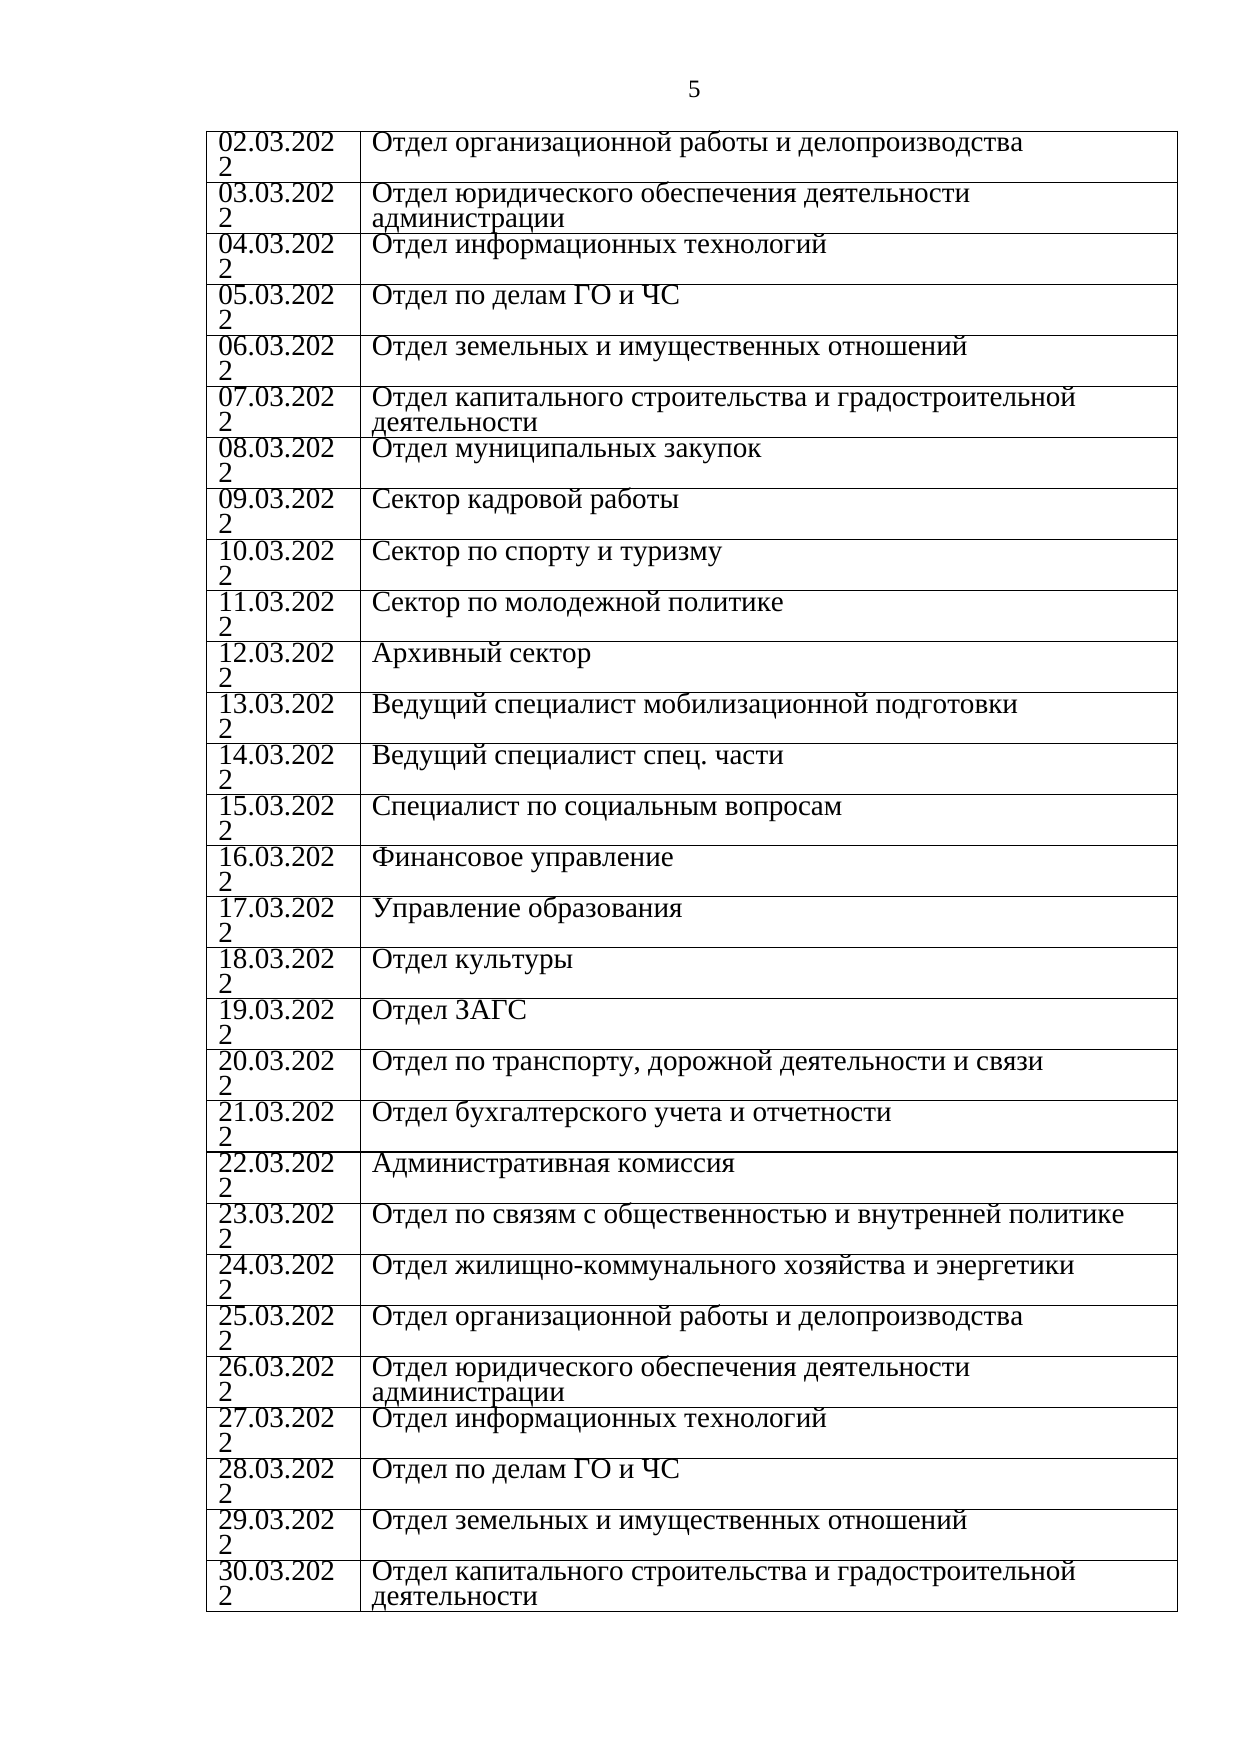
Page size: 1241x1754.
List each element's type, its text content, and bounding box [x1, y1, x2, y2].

table_cell 25.03.2022 [207, 1306, 360, 1356]
table_cell 27.03.2022 [207, 1408, 360, 1458]
table_cell Сектор по спорту и туризму [361, 540, 1177, 590]
table_cell 18.03.2022 [207, 948, 360, 998]
table_cell Отдел капитального строительства и градостроительной деятельности [361, 387, 1177, 437]
table_cell Отдел организационной работы и делопроизводства [361, 1306, 1177, 1356]
table_cell Отдел ЗАГС [361, 999, 1177, 1049]
table_cell Управление образования [361, 897, 1177, 947]
table_cell Отдел жилищно-коммунального хозяйства и энергетики [361, 1255, 1177, 1304]
table_cell 17.03.2022 [207, 897, 360, 947]
table_cell 30.03.2022 [207, 1561, 360, 1611]
table_cell Ведущий специалист мобилизационной подготовки [361, 693, 1177, 743]
table_cell 05.03.2022 [207, 285, 360, 335]
table_cell Отдел юридического обеспечения деятельности администрации [361, 183, 1177, 233]
table_cell Отдел по транспорту, дорожной деятельности и связи [361, 1050, 1177, 1100]
table_cell Отдел земельных и имущественных отношений [361, 336, 1177, 386]
table_cell Отдел по делам ГО и ЧС [361, 285, 1177, 335]
table_cell 04.03.2022 [207, 234, 360, 284]
table_cell 12.03.2022 [207, 642, 360, 692]
table_cell Отдел земельных и имущественных отношений [361, 1510, 1177, 1560]
table_cell Отдел муниципальных закупок [361, 438, 1177, 488]
table_cell 11.03.2022 [207, 591, 360, 641]
table_cell 09.03.2022 [207, 489, 360, 539]
table_cell Отдел юридического обеспечения деятельности администрации [361, 1357, 1177, 1407]
table_cell 26.03.2022 [207, 1357, 360, 1407]
table_cell 19.03.2022 [207, 999, 360, 1049]
table_cell Административная комиссия [361, 1153, 1177, 1202]
table_cell Отдел капитального строительства и градостроительной деятельности [361, 1561, 1177, 1611]
table_cell Финансовое управление [361, 846, 1177, 896]
table_cell 29.03.2022 [207, 1510, 360, 1560]
table_cell 10.03.2022 [207, 540, 360, 590]
table_cell 13.03.2022 [207, 693, 360, 743]
table_cell 24.03.2022 [207, 1255, 360, 1304]
table_cell Отдел информационных технологий [361, 234, 1177, 284]
table_cell Ведущий специалист спец. части [361, 744, 1177, 794]
table_cell 28.03.2022 [207, 1459, 360, 1509]
table_cell 03.03.2022 [207, 183, 360, 233]
table_cell Отдел организационной работы и делопроизводства [361, 132, 1177, 182]
table_cell Сектор по молодежной политике [361, 591, 1177, 641]
table_cell 22.03.2022 [207, 1153, 360, 1202]
table_cell Отдел бухгалтерского учета и отчетности [361, 1101, 1177, 1151]
table_cell 14.03.2022 [207, 744, 360, 794]
table_cell Отдел по связям с общественностью и внутренней политике [361, 1204, 1177, 1253]
table_cell Специалист по социальным вопросам [361, 795, 1177, 845]
table_cell 20.03.2022 [207, 1050, 360, 1100]
table_cell 15.03.2022 [207, 795, 360, 845]
table_cell 23.03.2022 [207, 1204, 360, 1253]
table_cell Сектор кадровой работы [361, 489, 1177, 539]
table_cell 08.03.2022 [207, 438, 360, 488]
table_cell Отдел культуры [361, 948, 1177, 998]
table_cell 07.03.2022 [207, 387, 360, 437]
table_cell Отдел по делам ГО и ЧС [361, 1459, 1177, 1509]
table_cell 16.03.2022 [207, 846, 360, 896]
table_cell 21.03.2022 [207, 1101, 360, 1151]
table_cell 02.03.2022 [207, 132, 360, 182]
table_cell 06.03.2022 [207, 336, 360, 386]
table_cell Отдел информационных технологий [361, 1408, 1177, 1458]
table_cell Архивный сектор [361, 642, 1177, 692]
